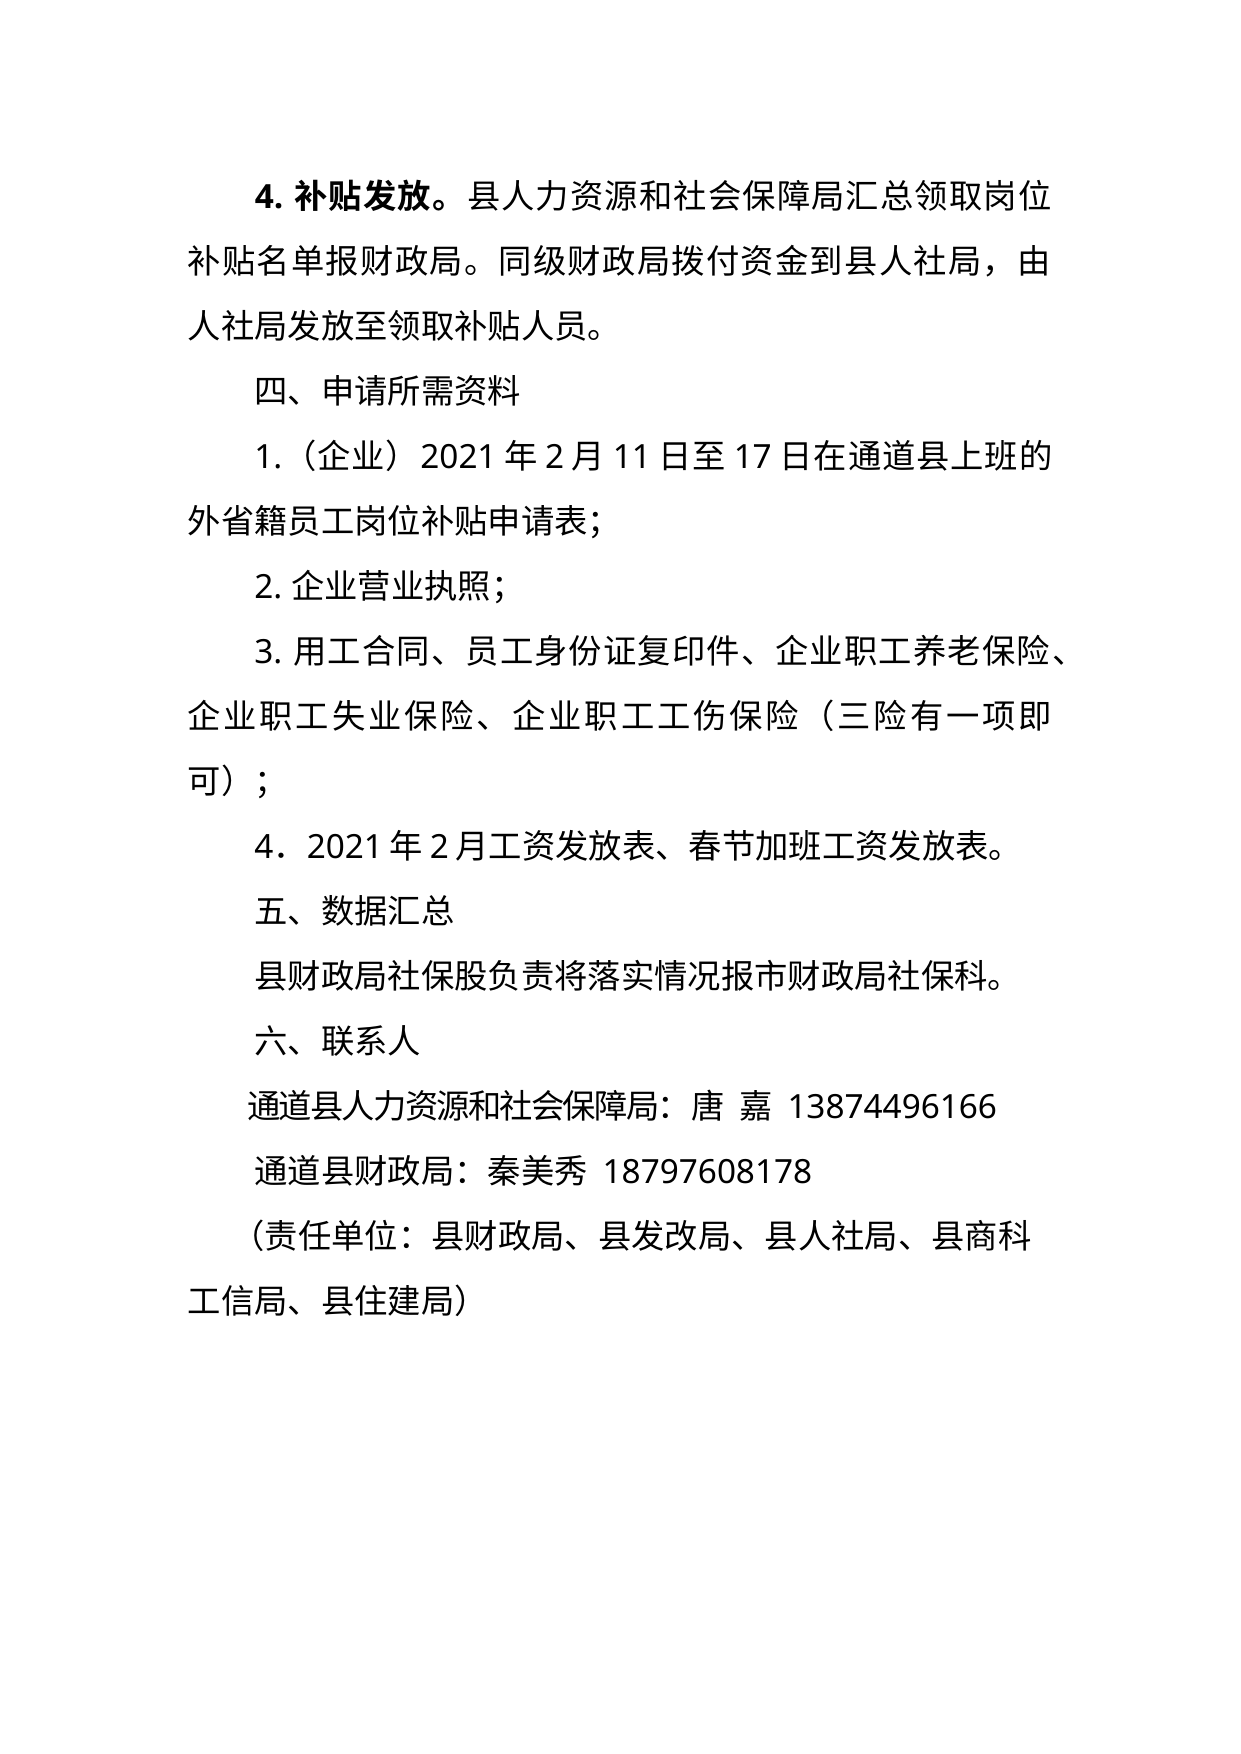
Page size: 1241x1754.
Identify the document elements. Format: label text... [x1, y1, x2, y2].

text 4．2021年2月工资发放表、春节加班工资发放表。 [187, 812, 1053, 877]
text 通道县人力资源和社会保障局：唐 嘉 13874496166 [187, 1072, 1053, 1137]
text 四、申请所需资料 [187, 357, 1053, 422]
text 1.（企业）2021年2月11日至17日在通道县上班的外省籍员工岗位补贴申请表； [187, 422, 1053, 552]
text 2. 企业营业执照； [187, 552, 1053, 617]
list 数据汇总 [187, 877, 1053, 942]
text 县财政局社保股负责将落实情况报市财政局社保科。 [187, 942, 1053, 1007]
text 4. 补贴发放。县人力资源和社会保障局汇总领取岗位补贴名单报财政局。同级财政局拨付资金到县人社局，由人社局发放至领取补贴人员。 [187, 162, 1053, 357]
text 六、联系人 [187, 1007, 1053, 1072]
text 3. 用工合同、员工身份证复印件、企业职工养老保险、企业职工失业保险、企业职工工伤保险（三险有一项即可）； [187, 617, 1053, 812]
text 通道县财政局：秦美秀 18797608178 [254, 1137, 1053, 1202]
text （责任单位：县财政局、县发改局、县人社局、县商科工信局、县住建局） [187, 1202, 1053, 1332]
